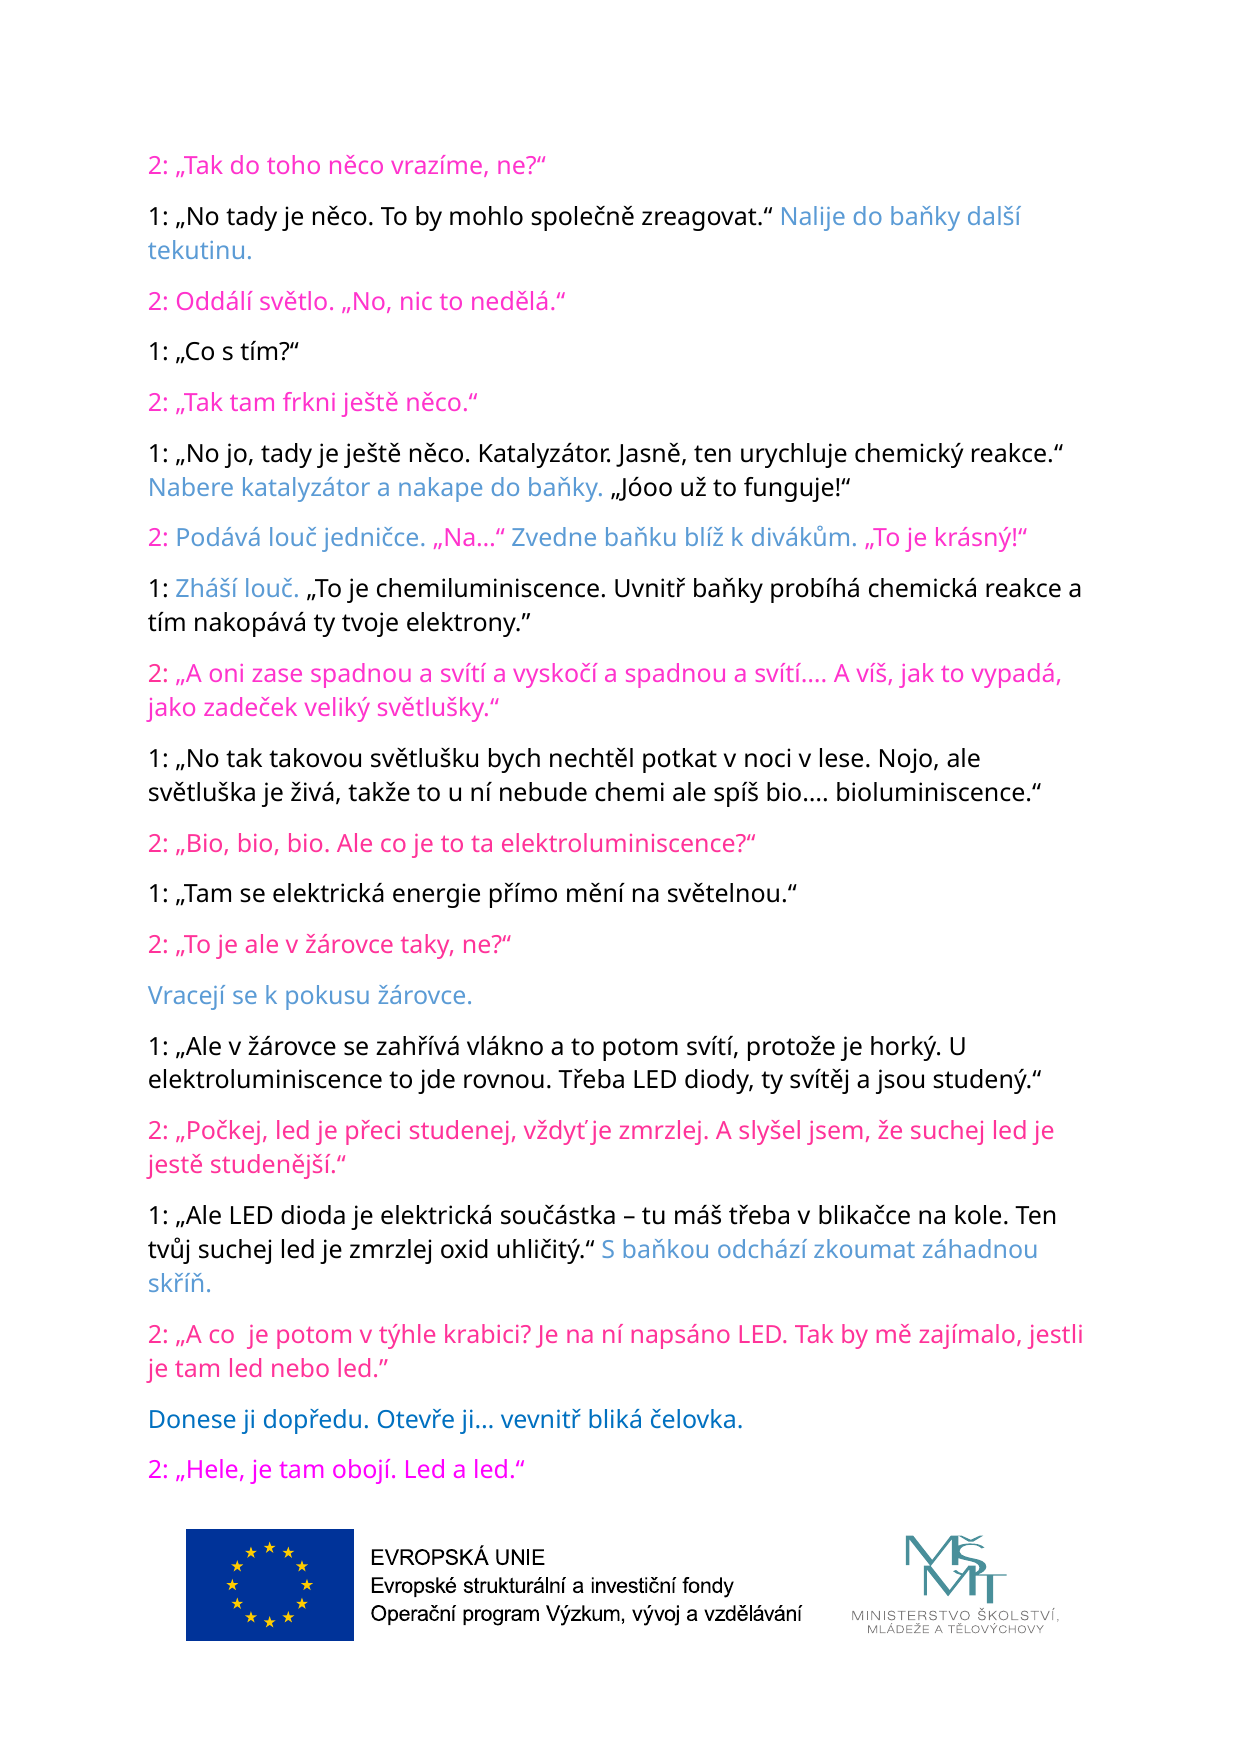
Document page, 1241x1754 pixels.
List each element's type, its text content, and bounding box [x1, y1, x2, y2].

text 1: „No tak takovou světlušku bych nechtěl potkat v noci v lese. Nojo, ale světluška je živá, takže to u ní nebude chemi ale spíš bio…. bioluminiscence.“ [148, 740, 1093, 808]
text 2: Podává louč jedničce. „Na…“ Zvedne baňku blíž k divákům. „To je krásný!“ [148, 520, 1093, 554]
text 1: „Ale LED dioda je elektrická součástka – tu máš třeba v blikačce na kole. Ten tvůj suchej led je zmrzlej oxid uhličitý.“ S baňkou odchází zkoumat záhadnou skříň. [148, 1198, 1093, 1300]
text 2: „A oni zase spadnou a svítí a vyskočí a spadnou a svítí…. A víš, jak to vypadá, jako zadeček veliký světlušky.“ [148, 656, 1093, 724]
text 2: „Počkej, led je přeci studenej, vždyť je zmrzlej. A slyšel jsem, že suchej led je jestě studenější.“ [148, 1113, 1093, 1181]
text 1: „Tam se elektrická energie přímo mění na světelnou.“ [148, 876, 1093, 910]
text 2: „Tak tam frkni ještě něco.“ [148, 384, 1093, 419]
text 2: „Bio, bio, bio. Ale co je to ta elektroluminiscence?“ [148, 825, 1093, 859]
text 1: „No tady je něco. To by mohlo společně zreagovat.“ Nalije do baňky další tekutinu. [148, 198, 1093, 266]
text 2: „To je ale v žárovce taky, ne?“ [148, 927, 1093, 961]
text 1: „Ale v žárovce se zahřívá vlákno a to potom svítí, protože je horký. U elektroluminiscence to jde rovnou. Třeba LED diody, ty svítěj a jsou studený.“ [148, 1028, 1093, 1096]
text 1: „No jo, tady je ještě něco. Katalyzátor. Jasně, ten urychluje chemický reakce.“ Nabere katalyzátor a nakape do baňky. „Jóoo už to funguje!“ [148, 435, 1093, 503]
text 2: „Tak do toho něco vrazíme, ne?“ [148, 148, 1093, 182]
text Vracejí se k pokusu žárovce. [148, 977, 1093, 1011]
text 2: Oddálí světlo. „No, nic to nedělá.“ [148, 283, 1093, 317]
text Donese ji dopředu. Otevře ji… vevnitř bliká čelovka. [148, 1401, 1093, 1435]
text 2: „A co je potom v týhle krabici? Je na ní napsáno LED. Tak by mě zajímalo, jestli je tam led nebo led.” [148, 1317, 1093, 1385]
text 2: „Hele, je tam obojí. Led a led.“ [148, 1452, 1093, 1486]
text 1: Zháší louč. „To je chemiluminiscence. Uvnitř baňky probíhá chemická reakce a tím nakopává ty tvoje elektrony.” [148, 571, 1093, 639]
text 1: „Co s tím?“ [148, 334, 1093, 368]
